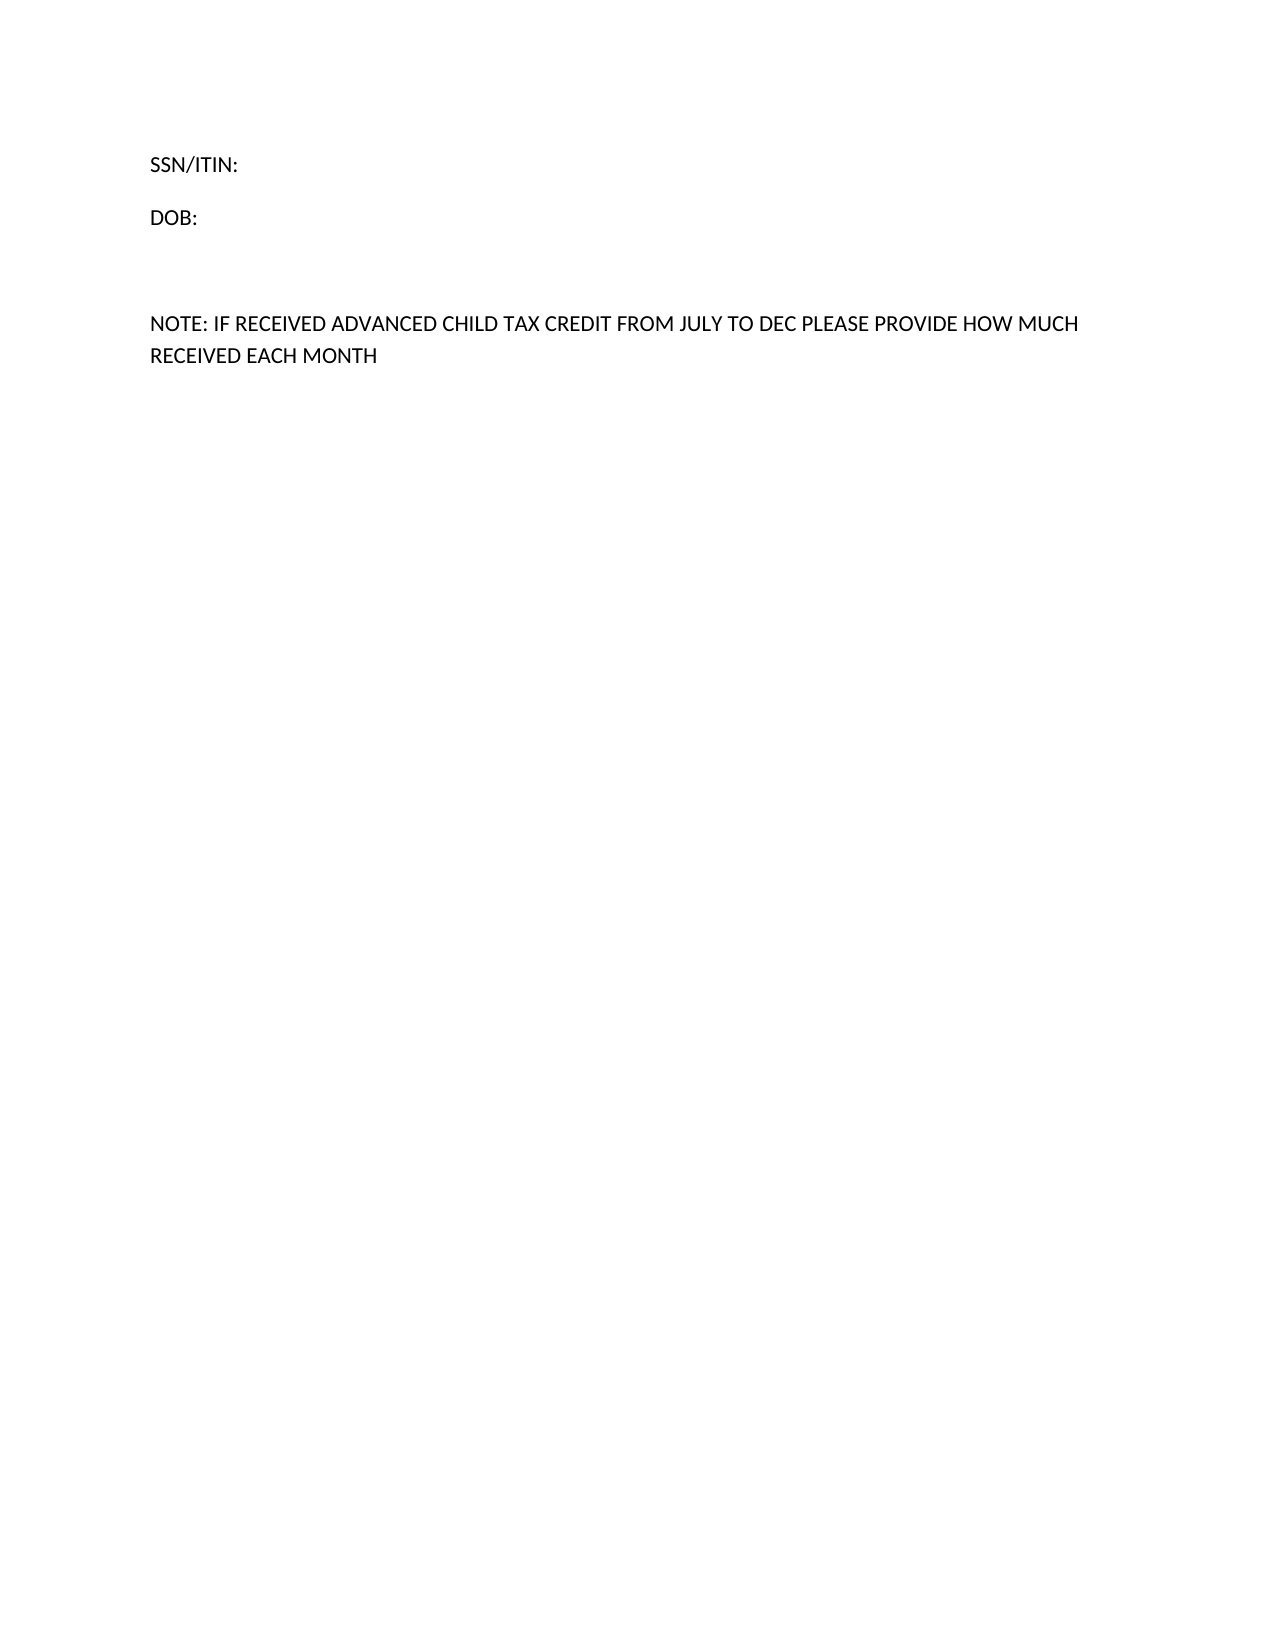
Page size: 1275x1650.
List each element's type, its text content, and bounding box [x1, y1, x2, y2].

text DOB: [150, 203, 1125, 231]
text SSN/ITIN: [150, 150, 1125, 178]
text NOTE: IF RECEIVED ADVANCED CHILD TAX CREDIT FROM JULY TO DEC PLEASE PROVIDE HOW MUCH RECEIVED EACH MONTH [150, 309, 1125, 369]
